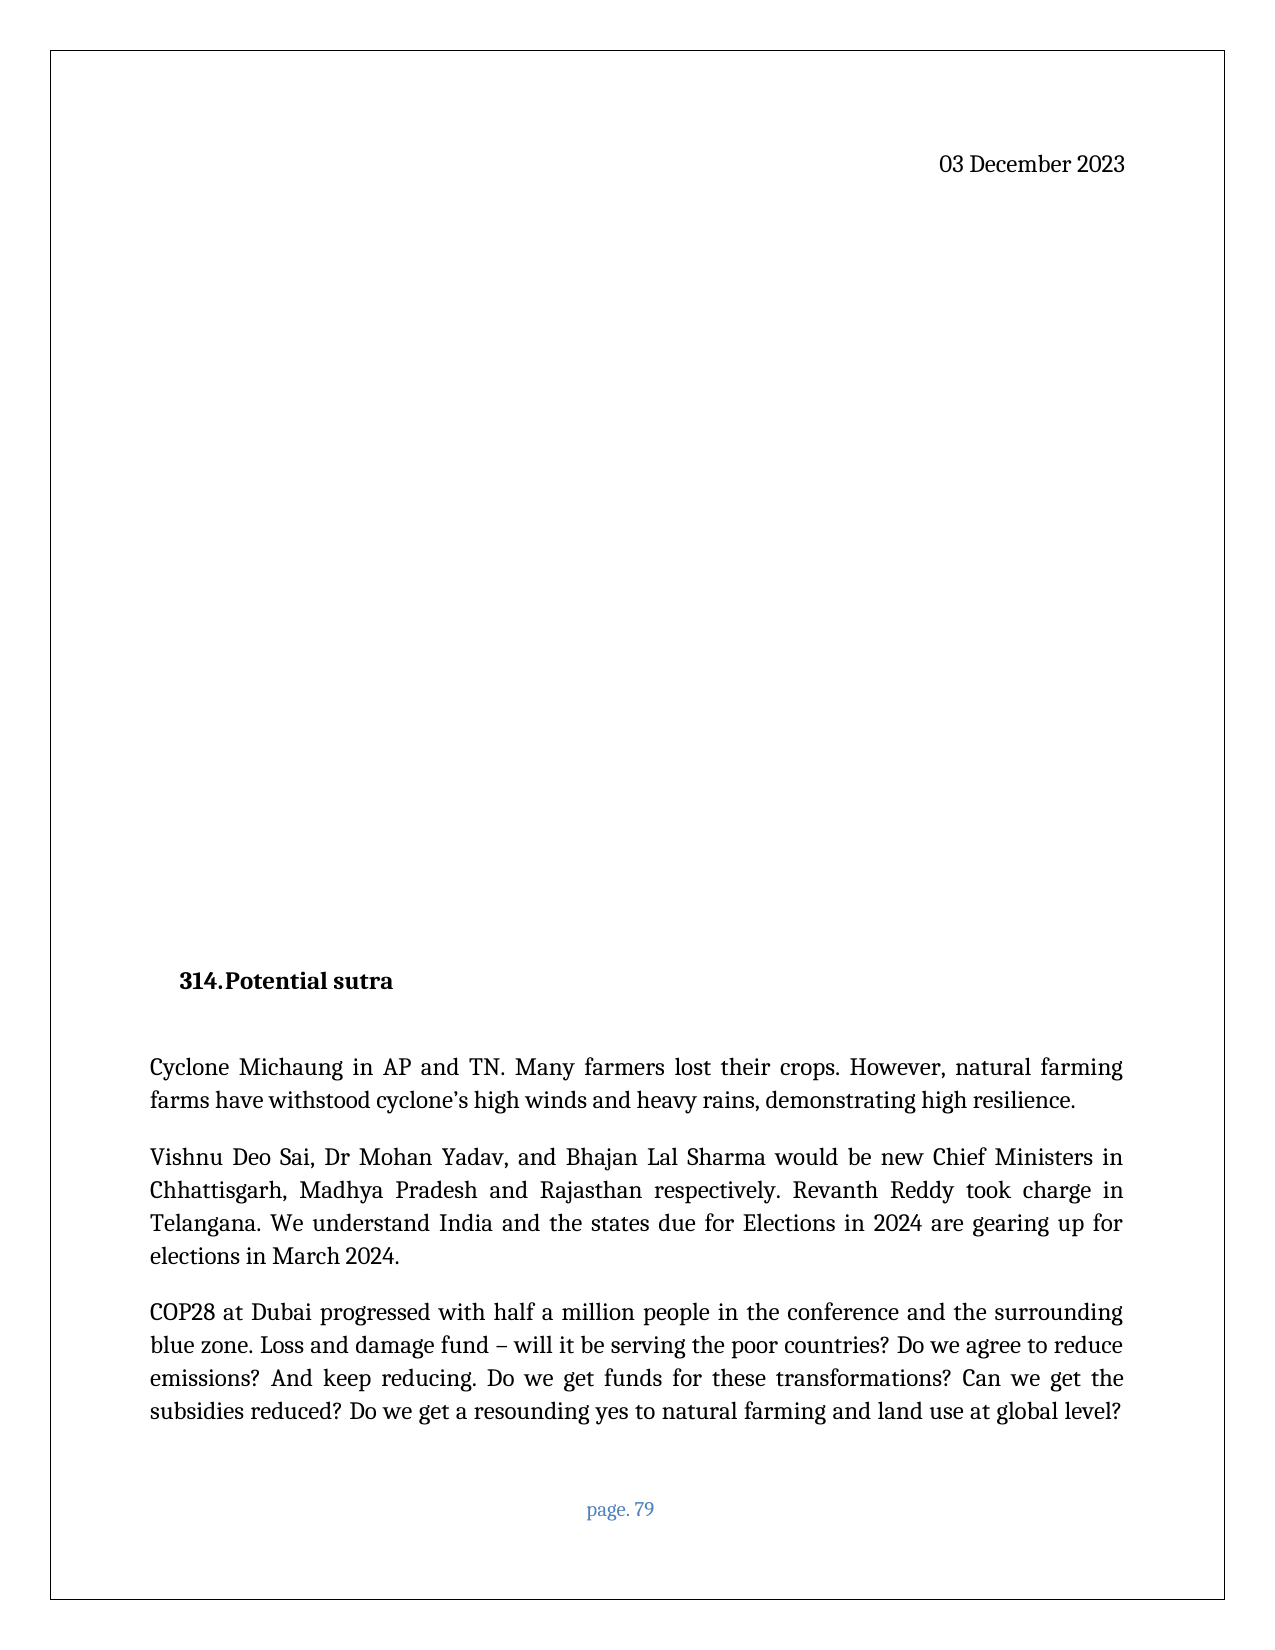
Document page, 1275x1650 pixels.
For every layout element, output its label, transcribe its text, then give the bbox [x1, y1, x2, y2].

text 03 December 2023 [150, 150, 1125, 179]
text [150, 1298, 1125, 1426]
text Vishnu Deo Sai, Dr Mohan Yadav, and Bhajan Lal Sharma would be new Chief Ministers in Chhattisgarh, Madhya Pradesh and Rajasthan respectively. Revanth Reddy took charge in Telangana. We understand India and the states due for Elections in 2024 are gearing up for elections in March 2024. [150, 1142, 1125, 1270]
text Cyclone Michaung in AP and TN. Many farmers lost their crops. However, natural farming farms have withstood cyclone’s high winds and heavy rains, demonstrating high resilience. [150, 1053, 1125, 1115]
subtitle Potential sutra [179, 967, 1125, 996]
